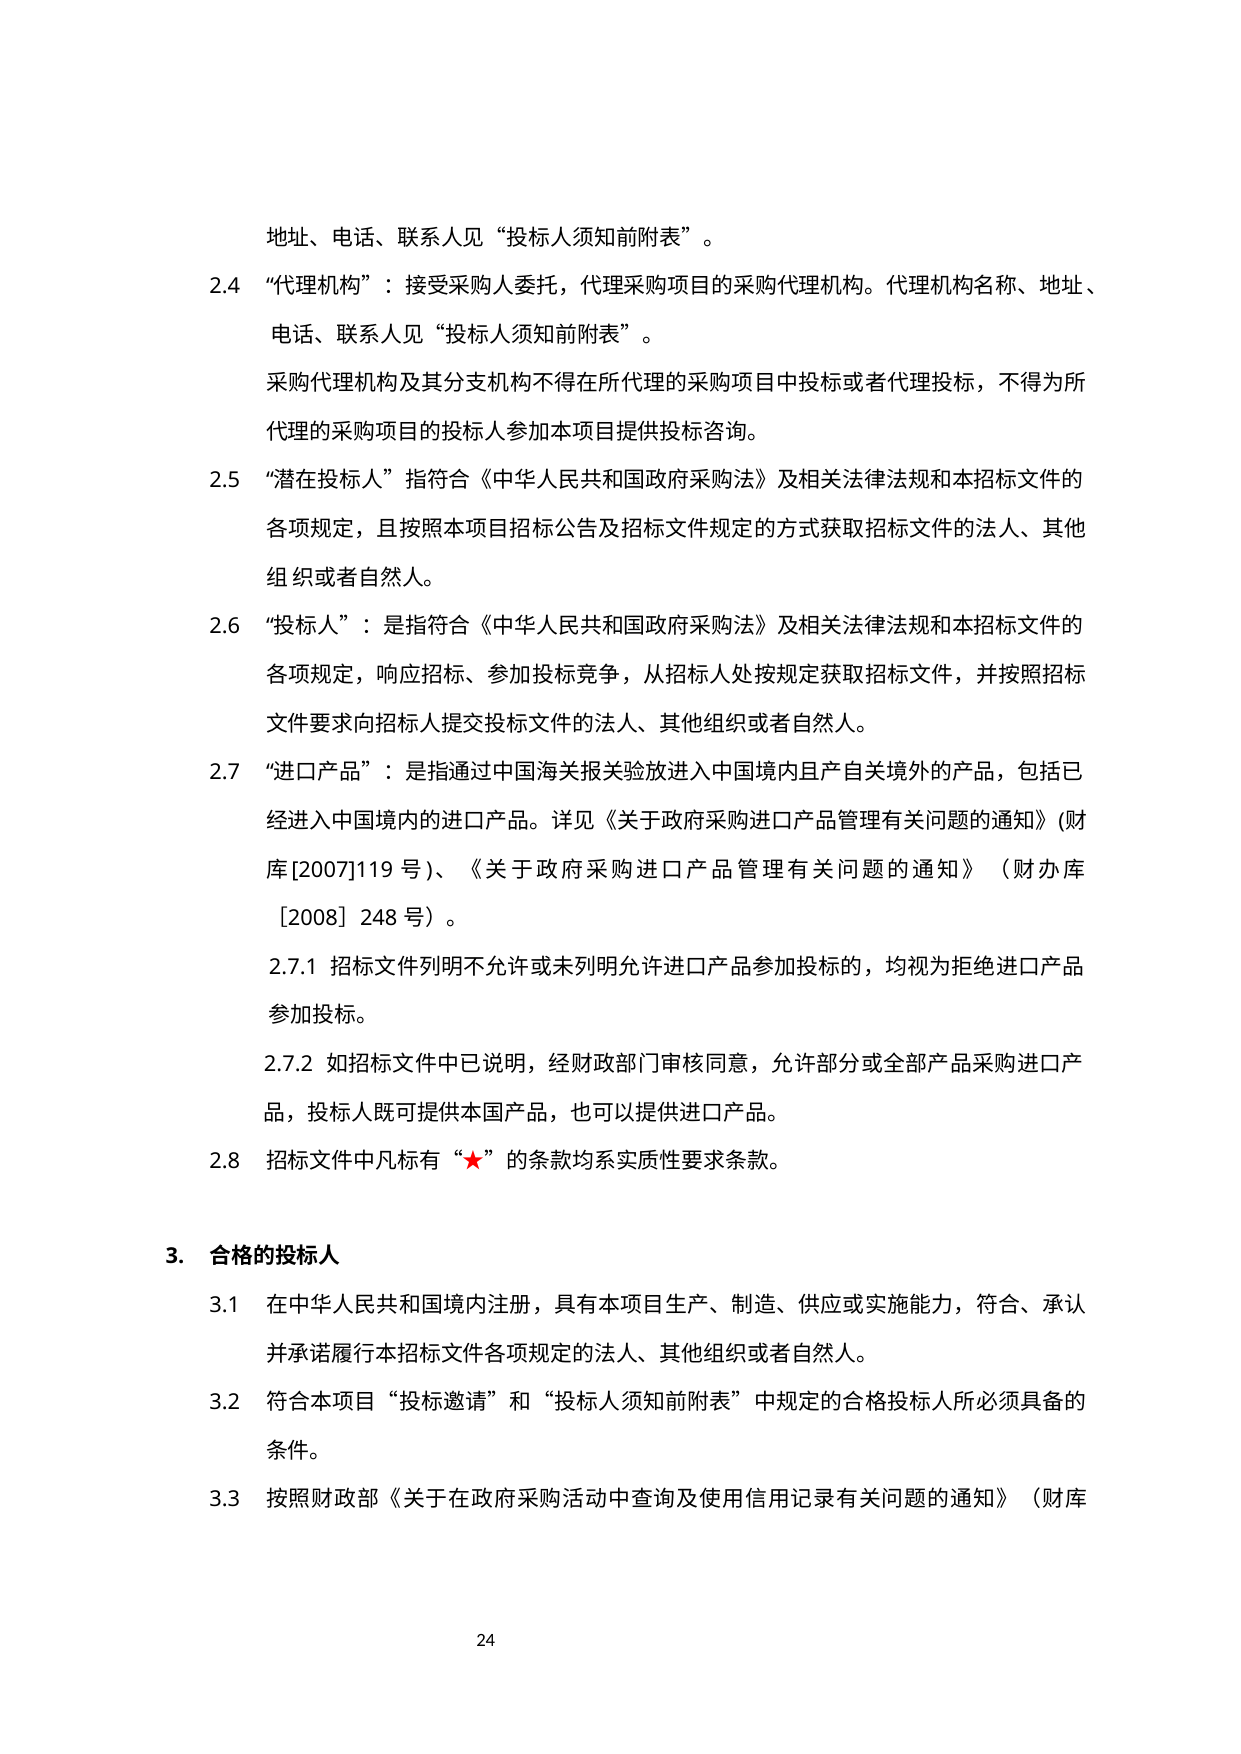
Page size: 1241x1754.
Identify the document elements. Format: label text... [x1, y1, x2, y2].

list “投标人”：是指符合《中华人民共和国政府采购法》及相关法律法规和本招标文件的各项规定，响应招标、参加投标竞争，从招标人处按规定获取招标文件，并按照招标文件要求向招标人提交投标文件的法人、其他组织或者自然人。 [209, 608, 1087, 738]
list 在中华人民共和国境内注册，具有本项目生产、制造、供应或实施能力，符合、承认并承诺履行本招标文件各项规定的法人、其他组织或者自然人。 [209, 1287, 1087, 1368]
list “进口产品”：是指通过中国海关报关验放进入中国境内且产自关境外的产品，包括已经进入中国境内的进口产品。详见《关于政府采购进口产品管理有关问题的通知》(财库[2007]119号)、《关于政府采购进口产品管理有关问题的通知》（财办库［2008］248 号）。 [209, 754, 1087, 932]
list 合格的投标人 [165, 1238, 1087, 1271]
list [209, 1481, 1087, 1513]
text 2.7.2 如招标文件中已说明，经财政部门审核同意，允许部分或全部产品采购进口产品，投标人既可提供本国产品，也可以提供进口产品。 [264, 1045, 1087, 1127]
list 符合本项目“投标邀请”和“投标人须知前附表”中规定的合格投标人所必须具备的条件。 [209, 1384, 1087, 1465]
list “潜在投标人”指符合《中华人民共和国政府采购法》及相关法律法规和本招标文件的各项规定，且按照本项目招标公告及招标文件规定的方式获取招标文件的法人、其他组 织或者自然人。 [209, 462, 1087, 592]
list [209, 219, 1087, 252]
list 招标文件中凡标有“★”的条款均系实质性要求条款。 [209, 1142, 1087, 1175]
text 2.7.1 招标文件列明不允许或未列明允许进口产品参加投标的，均视为拒绝进口产品参加投标。 [269, 948, 1087, 1029]
list “代理机构”：接受采购人委托，代理采购项目的采购代理机构。代理机构名称、地址、 电话、联系人见“投标人须知前附表”。 [209, 268, 1087, 349]
text 采购代理机构及其分支机构不得在所代理的采购项目中投标或者代理投标，不得为所代理的采购项目的投标人参加本项目提供投标咨询。 [266, 365, 1087, 446]
